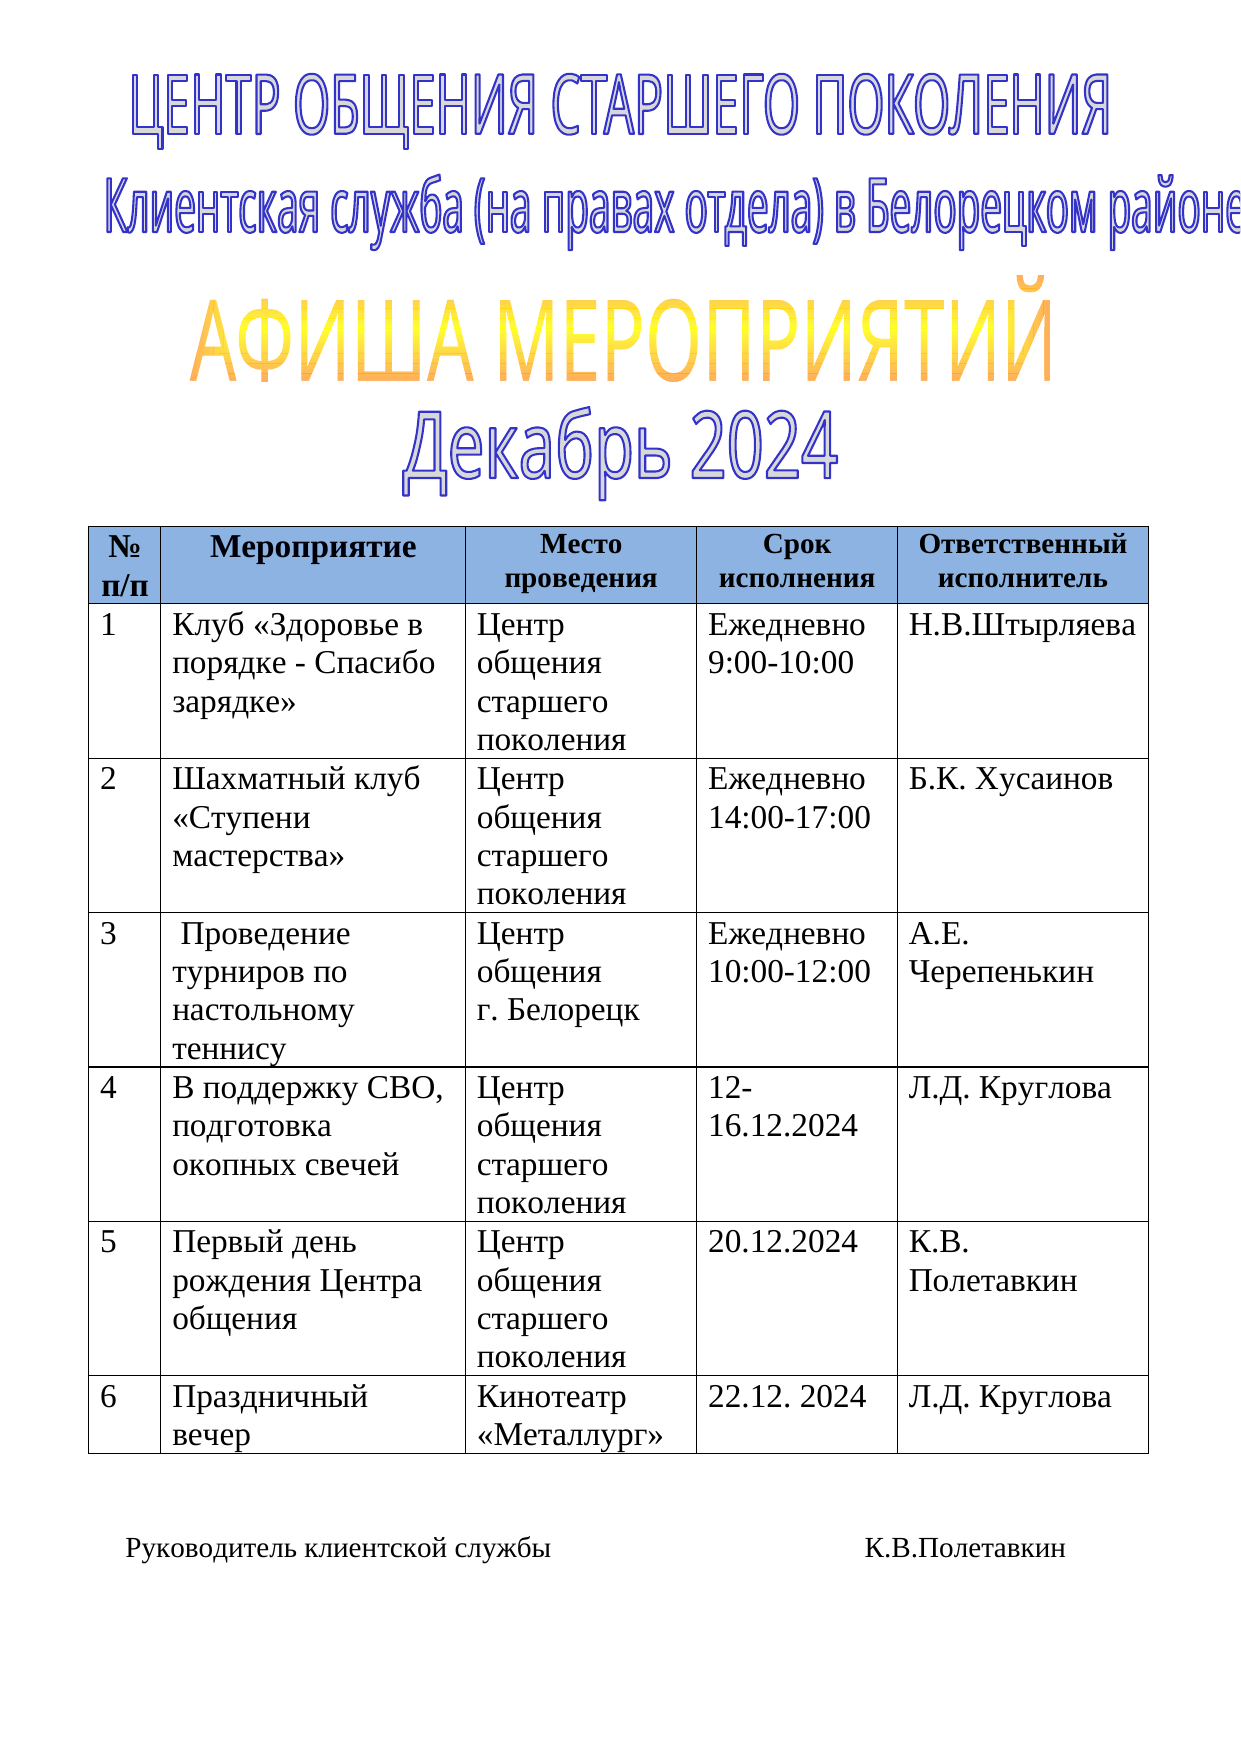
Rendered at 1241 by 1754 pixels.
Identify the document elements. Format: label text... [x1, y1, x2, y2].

table_cell Центр общения старшего поколения [466, 759, 696, 912]
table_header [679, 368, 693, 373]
table_cell 22.12. 2024 [697, 1376, 897, 1453]
table_cell Ежедневно 10:00-12:00 [697, 913, 897, 1066]
table_cell 1 [89, 604, 160, 758]
table_cell 6 [89, 1376, 160, 1453]
table_cell Центр общения старшего поколения [466, 1068, 696, 1221]
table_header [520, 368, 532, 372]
table_cell Центр общения старшего поколения [466, 604, 696, 758]
table_header Мероприятие [161, 527, 465, 603]
table_cell 5 [89, 1222, 160, 1375]
table_header Место проведения [466, 527, 696, 603]
table_cell К.В. Полетавкин [898, 1222, 1148, 1375]
text Руководитель клиентской службы К.В.Полетавкин [89, 1530, 1152, 1564]
table_cell Л.Д. Круглова [898, 1068, 1148, 1221]
table_cell Праздничный вечер [161, 1376, 465, 1453]
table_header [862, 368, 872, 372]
table_cell Н.В.Штырляева [898, 604, 1148, 758]
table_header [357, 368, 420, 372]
table_header Ответственный исполнитель [898, 527, 1148, 603]
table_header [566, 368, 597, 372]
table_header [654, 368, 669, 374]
table_cell А.Е. Черепенькин [898, 913, 1148, 1066]
table_header Срок исполнения [697, 527, 897, 603]
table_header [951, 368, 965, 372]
table_cell 4 [89, 1068, 160, 1221]
table_cell Ежедневно 9:00-10:00 [697, 604, 897, 758]
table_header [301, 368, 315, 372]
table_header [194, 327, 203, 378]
table_cell Первый день рождения Центра общения [161, 1222, 465, 1375]
table_cell Центр общения г. Белорецк [466, 913, 696, 1066]
table_cell 20.12.2024 [697, 1222, 897, 1375]
table_cell Центр общения старшего поколения [466, 1222, 696, 1375]
table_cell 3 [89, 913, 160, 1066]
table_header № п/п [89, 527, 160, 603]
table_cell 2 [89, 759, 160, 912]
table_cell Кинотеатр «Металлург» [466, 1376, 696, 1453]
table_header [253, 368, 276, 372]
table_cell Б.К. Хусаинов [898, 759, 1148, 912]
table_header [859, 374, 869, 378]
table_cell 12-16.12.2024 [697, 1068, 897, 1221]
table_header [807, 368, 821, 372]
table_cell Шахматный клуб «Ступени мастерства» [161, 759, 465, 912]
table_cell Л.Д. Круглова [898, 1376, 1148, 1453]
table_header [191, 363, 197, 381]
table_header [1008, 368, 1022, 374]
table_cell Ежедневно 14:00-17:00 [697, 759, 897, 912]
table_cell В поддержку СВО, подготовка окопных свечей [161, 1068, 465, 1221]
table_cell Клуб «Здоровье в порядке - Спасибо зарядке» [161, 604, 465, 758]
table_cell Проведение турниров по настольному теннису [161, 913, 465, 1066]
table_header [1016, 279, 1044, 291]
